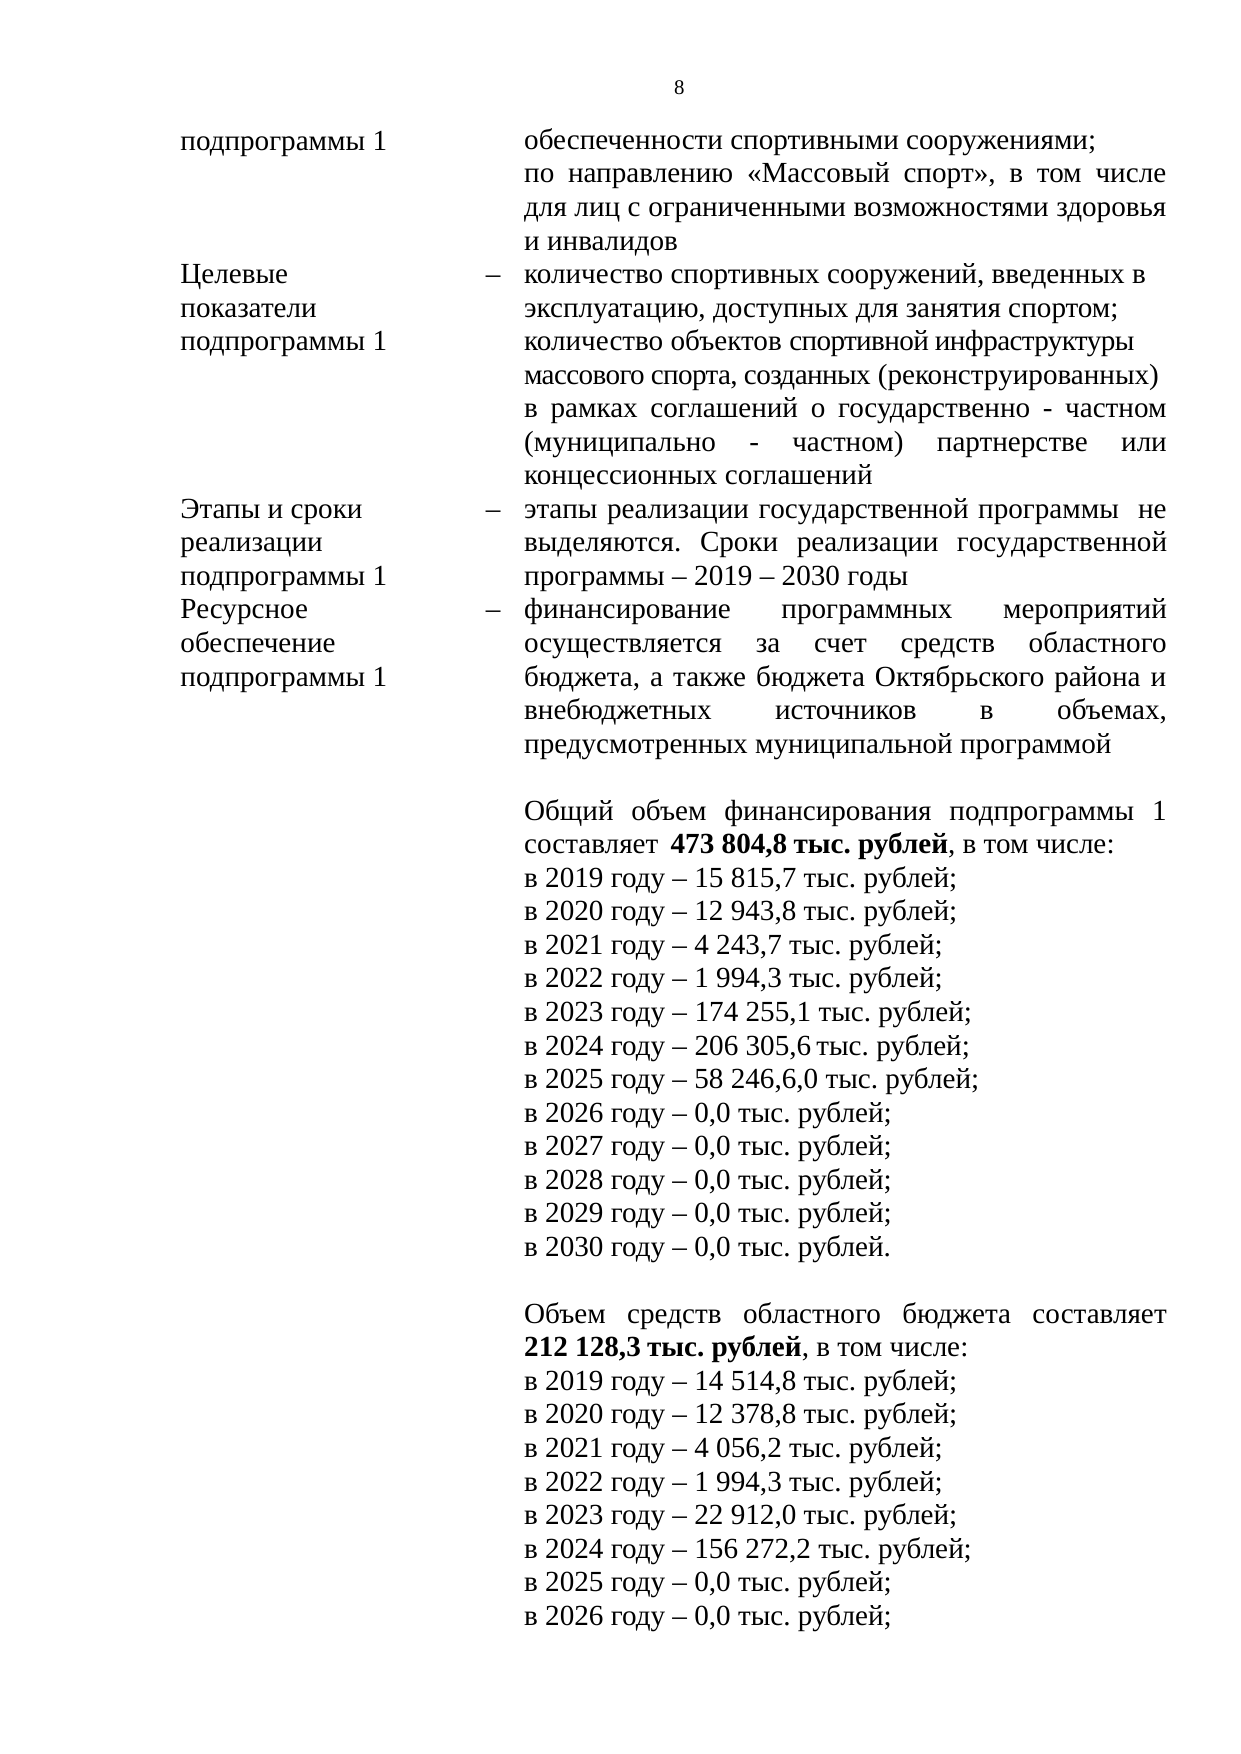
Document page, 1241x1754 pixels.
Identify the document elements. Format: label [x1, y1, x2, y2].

table_header [166, 123, 1181, 1631]
